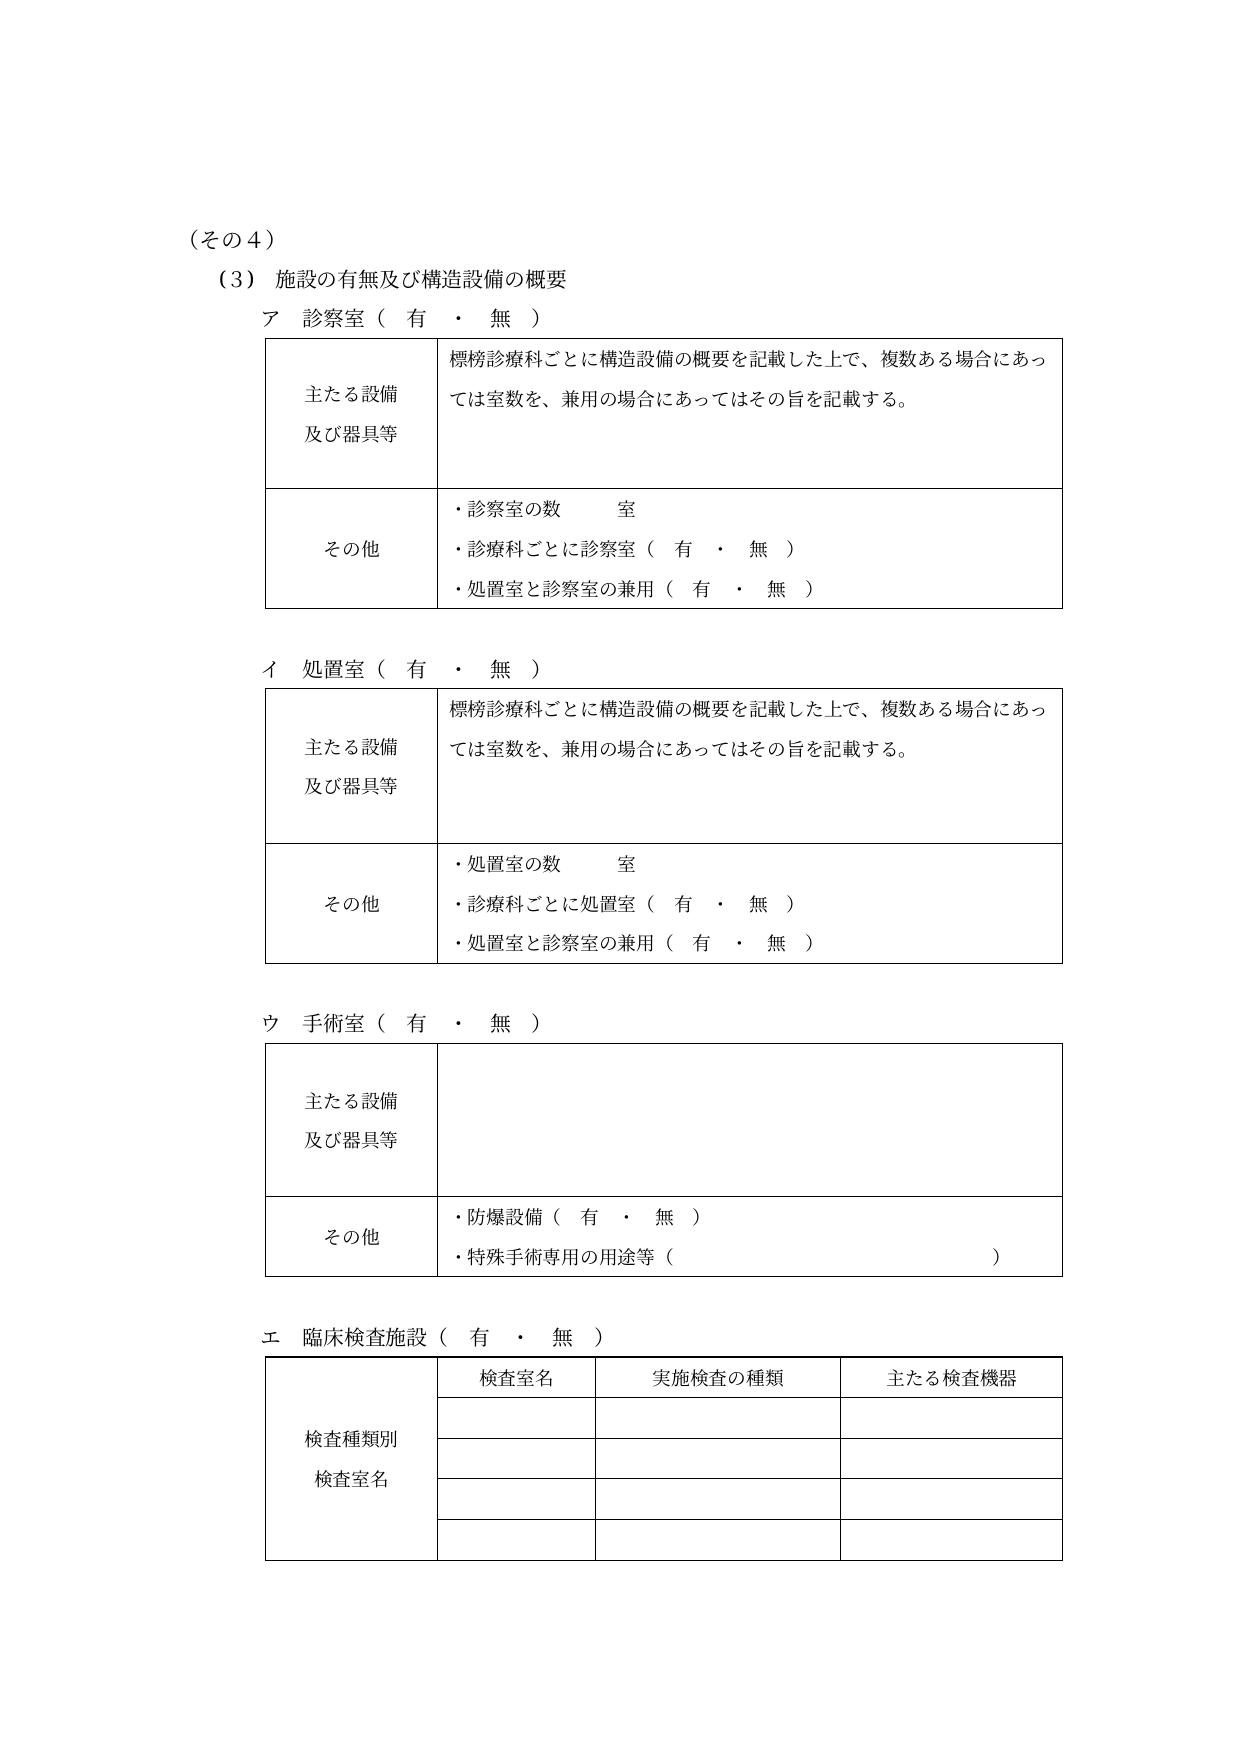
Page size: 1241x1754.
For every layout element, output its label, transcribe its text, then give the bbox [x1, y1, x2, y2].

table_cell [438, 1439, 595, 1478]
table_cell その他 [266, 844, 437, 962]
text ア 診察室（ 有 ・ 無 ） [177, 298, 1063, 338]
table_cell [438, 1398, 595, 1438]
table_cell [841, 1439, 1062, 1478]
table_header 検査室名 [438, 1358, 595, 1397]
table_cell [438, 1479, 595, 1519]
text （その４） [177, 219, 1063, 258]
text イ 処置室（ 有 ・ 無 ） [177, 648, 1063, 688]
table_header [438, 1044, 1062, 1196]
text ウ 手術室（ 有 ・ 無 ） [177, 1003, 1063, 1043]
table_header 標榜診療科ごとに構造設備の概要を記載した上で、複数ある場合にあっては室数を、兼用の場合にあってはその旨を記載する。 [438, 689, 1062, 843]
table_header 実施検査の種類 [596, 1358, 840, 1397]
text エ 臨床検査施設（ 有 ・ 無 ） [177, 1317, 1063, 1356]
table_header 主たる設備 及び器具等 [266, 339, 437, 488]
table_cell [596, 1398, 840, 1438]
table_header 標榜診療科ごとに構造設備の概要を記載した上で、複数ある場合にあっては室数を、兼用の場合にあってはその旨を記載する。 [438, 339, 1062, 488]
table_header 主たる設備 及び器具等 [266, 689, 437, 843]
table_cell ・処置室の数 室 ・診療科ごとに処置室（ 有 ・ 無 ） ・処置室と診察室の兼用（ 有 ・ 無 ） [438, 844, 1062, 962]
table_cell [596, 1520, 840, 1559]
table_cell [596, 1439, 840, 1478]
table_cell その他 [266, 489, 437, 608]
table_cell [438, 1520, 595, 1559]
table_header 主たる検査機器 [841, 1358, 1062, 1397]
table_header 検査種類別 検査室名 [266, 1358, 437, 1559]
text (３) 施設の有無及び構造設備の概要 [177, 258, 1063, 298]
table_header 主たる設備 及び器具等 [266, 1044, 437, 1196]
table_cell [841, 1479, 1062, 1519]
table_cell ・診察室の数 室 ・診療科ごとに診察室（ 有 ・ 無 ） ・処置室と診察室の兼用（ 有 ・ 無 ） [438, 489, 1062, 608]
table_cell その他 [266, 1197, 437, 1276]
table_cell ・防爆設備（ 有 ・ 無 ） ・特殊手術専用の用途等（ ） [438, 1197, 1062, 1276]
table_cell [841, 1398, 1062, 1438]
table_cell [841, 1520, 1062, 1559]
table_cell [596, 1479, 840, 1519]
